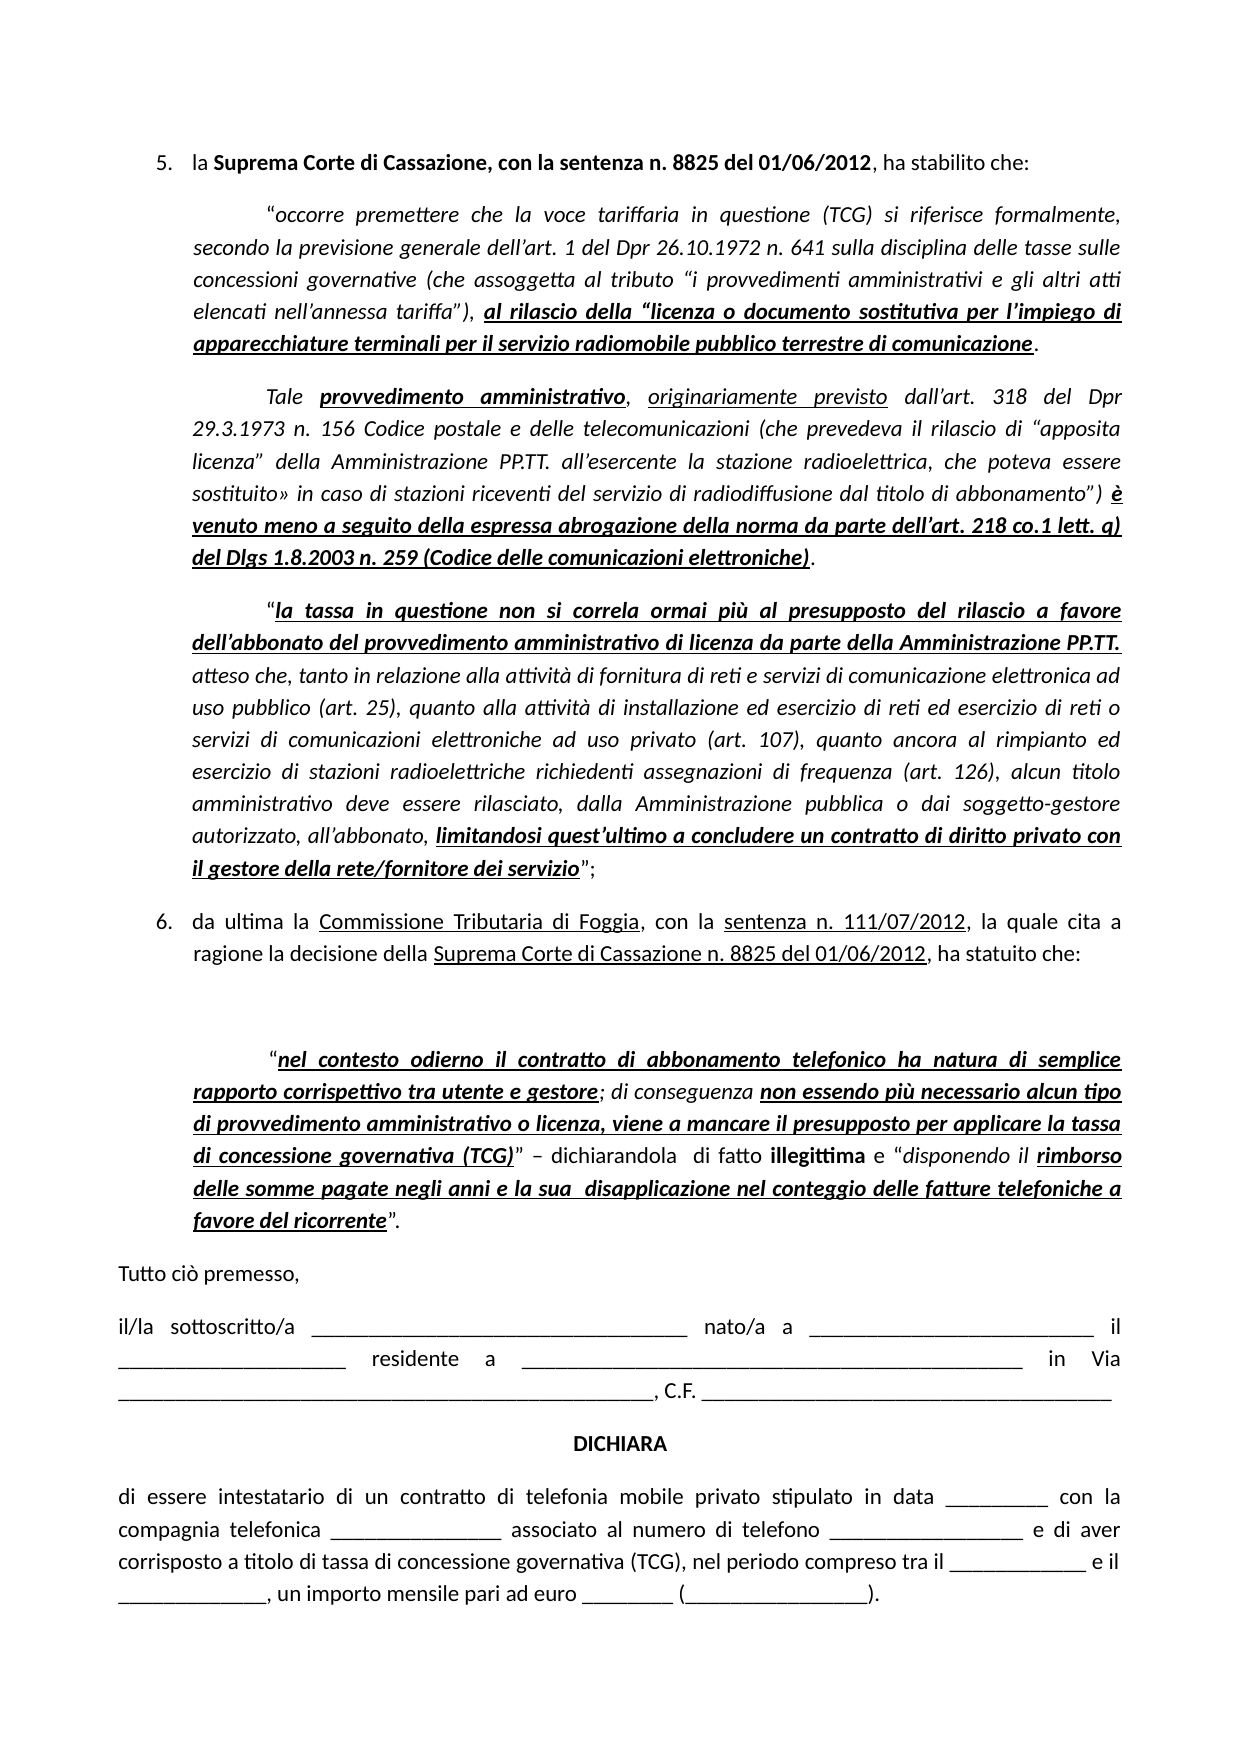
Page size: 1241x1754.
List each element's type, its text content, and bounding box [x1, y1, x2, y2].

text di essere intestatario di un contratto di telefonia mobile privato stipulato in data _________ con la compagnia telefonica _______________ associato al numero di telefono _________________ e di aver corrisposto a titolo di tassa di concessione governativa (TCG), nel periodo compreso tra il ____________ e il _____________, un importo mensile pari ad euro ________ (________________). [118, 1482, 1122, 1607]
text il/la sottoscritto/a _________________________________ nato/a a _________________________ il ____________________ residente a ____________________________________________ in Via _______________________________________________, C.F. ____________________________________ [118, 1312, 1122, 1404]
text Tutto ciò premesso, [118, 1259, 1122, 1287]
list “nel contesto odierno il contratto di abbonamento telefonico ha natura di semplice rapporto corrispettivo tra utente e gestore; di conseguenza non essendo più necessario alcun tipo di provvedimento amministrativo o licenza, viene a mancare il presupposto per applicare la tassa di concessione governativa (TCG)” – dichiarandola di fatto illegittima e “disponendo il rimborso delle somme pagate negli anni e la sua disapplicazione nel conteggio delle fatture telefoniche a favore del ricorrente”. [193, 1045, 1122, 1134]
list “nel contesto odierno il contratto di abbonamento telefonico ha natura di semplice rapporto corrispettivo tra utente e gestore; di conseguenza non essendo più necessario alcun tipo di provvedimento amministrativo o licenza, viene a mancare il presupposto per applicare la tassa di concessione governativa (TCG)” – dichiarandola di fatto illegittima e “disponendo il rimborso delle somme pagate negli anni e la sua disapplicazione nel conteggio delle fatture telefoniche a favore del ricorrente”. [193, 1199, 1122, 1234]
list da ultima la Commissione Tributaria di Foggia, con la sentenza n. 111/07/2012, la quale cita a ragione la decisione della Suprema Corte di Cassazione n. 8825 del 01/06/2012, ha statuito che: [156, 907, 1122, 967]
text DICHIARA [118, 1429, 1122, 1457]
text Tale provvedimento amministrativo, originariamente previsto dall’art. 318 del Dpr 29.3.1973 n. 156 Codice postale e delle telecomunicazioni (che prevedeva il rilascio di “apposita licenza” della Amministrazione PP.TT. all’esercente la stazione radioelettrica, che poteva essere sostituito» in caso di stazioni riceventi del servizio di radiodiffusione dal titolo di abbonamento”) è venuto meno a seguito della espressa abrogazione della norma da parte dell’art. 218 co.1 lett. q) del Dlgs 1.8.2003 n. 259 (Codice delle comunicazioni elettroniche). [192, 382, 1122, 535]
list la Suprema Corte di Cassazione, con la sentenza n. 8825 del 01/06/2012, ha stabilito che: [156, 148, 1122, 176]
text “la tassa in questione non si correla ormai più al presupposto del rilascio a favore dell’abbonato del provvedimento amministrativo di licenza da parte della Amministrazione PP.TT. atteso che, tanto in relazione alla attività di fornitura di reti e servizi di comunicazione elettronica ad uso pubblico (art. 25), quanto alla attività di installazione ed esercizio di reti ed esercizio di reti o servizi di comunicazioni elettroniche ad uso privato (art. 107), quanto ancora al rimpianto ed esercizio di stazioni radioelettriche richiedenti assegnazioni di frequenza (art. 126), alcun titolo amministrativo deve essere rilasciato, dalla Amministrazione pubblica o dai soggetto-gestore autorizzato, all’abbonato, limitandosi quest’ultimo a concludere un contratto di diritto privato con il gestore della rete/fornitore dei servizio”; [192, 596, 1122, 653]
text “la tassa in questione non si correla ormai più al presupposto del rilascio a favore dell’abbonato del provvedimento amministrativo di licenza da parte della Amministrazione PP.TT. atteso che, tanto in relazione alla attività di fornitura di reti e servizi di comunicazione elettronica ad uso pubblico (art. 25), quanto alla attività di installazione ed esercizio di reti ed esercizio di reti o servizi di comunicazioni elettroniche ad uso privato (art. 107), quanto ancora al rimpianto ed esercizio di stazioni radioelettriche richiedenti assegnazioni di frequenza (art. 126), alcun titolo amministrativo deve essere rilasciato, dalla Amministrazione pubblica o dai soggetto-gestore autorizzato, all’abbonato, limitandosi quest’ultimo a concludere un contratto di diritto privato con il gestore della rete/fornitore dei servizio”; [192, 654, 1122, 882]
text “occorre premettere che la voce tariffaria in questione (TCG) si riferisce formalmente, secondo la previsione generale dell’art. 1 del Dpr 26.10.1972 n. 641 sulla disciplina delle tasse sulle concessioni governative (che assoggetta al tributo “i provvedimenti amministrativi e gli altri atti elencati nell’annessa tariffa”), al rilascio della “licenza o documento sostitutiva per l’impiego di apparecchiature terminali per il servizio radiomobile pubblico terrestre di comunicazione. [193, 201, 1122, 357]
list “nel contesto odierno il contratto di abbonamento telefonico ha natura di semplice rapporto corrispettivo tra utente e gestore; di conseguenza non essendo più necessario alcun tipo di provvedimento amministrativo o licenza, viene a mancare il presupposto per applicare la tassa di concessione governativa (TCG)” – dichiarandola di fatto illegittima e “disponendo il rimborso delle somme pagate negli anni e la sua disapplicazione nel conteggio delle fatture telefoniche a favore del ricorrente”. [193, 1135, 1122, 1198]
